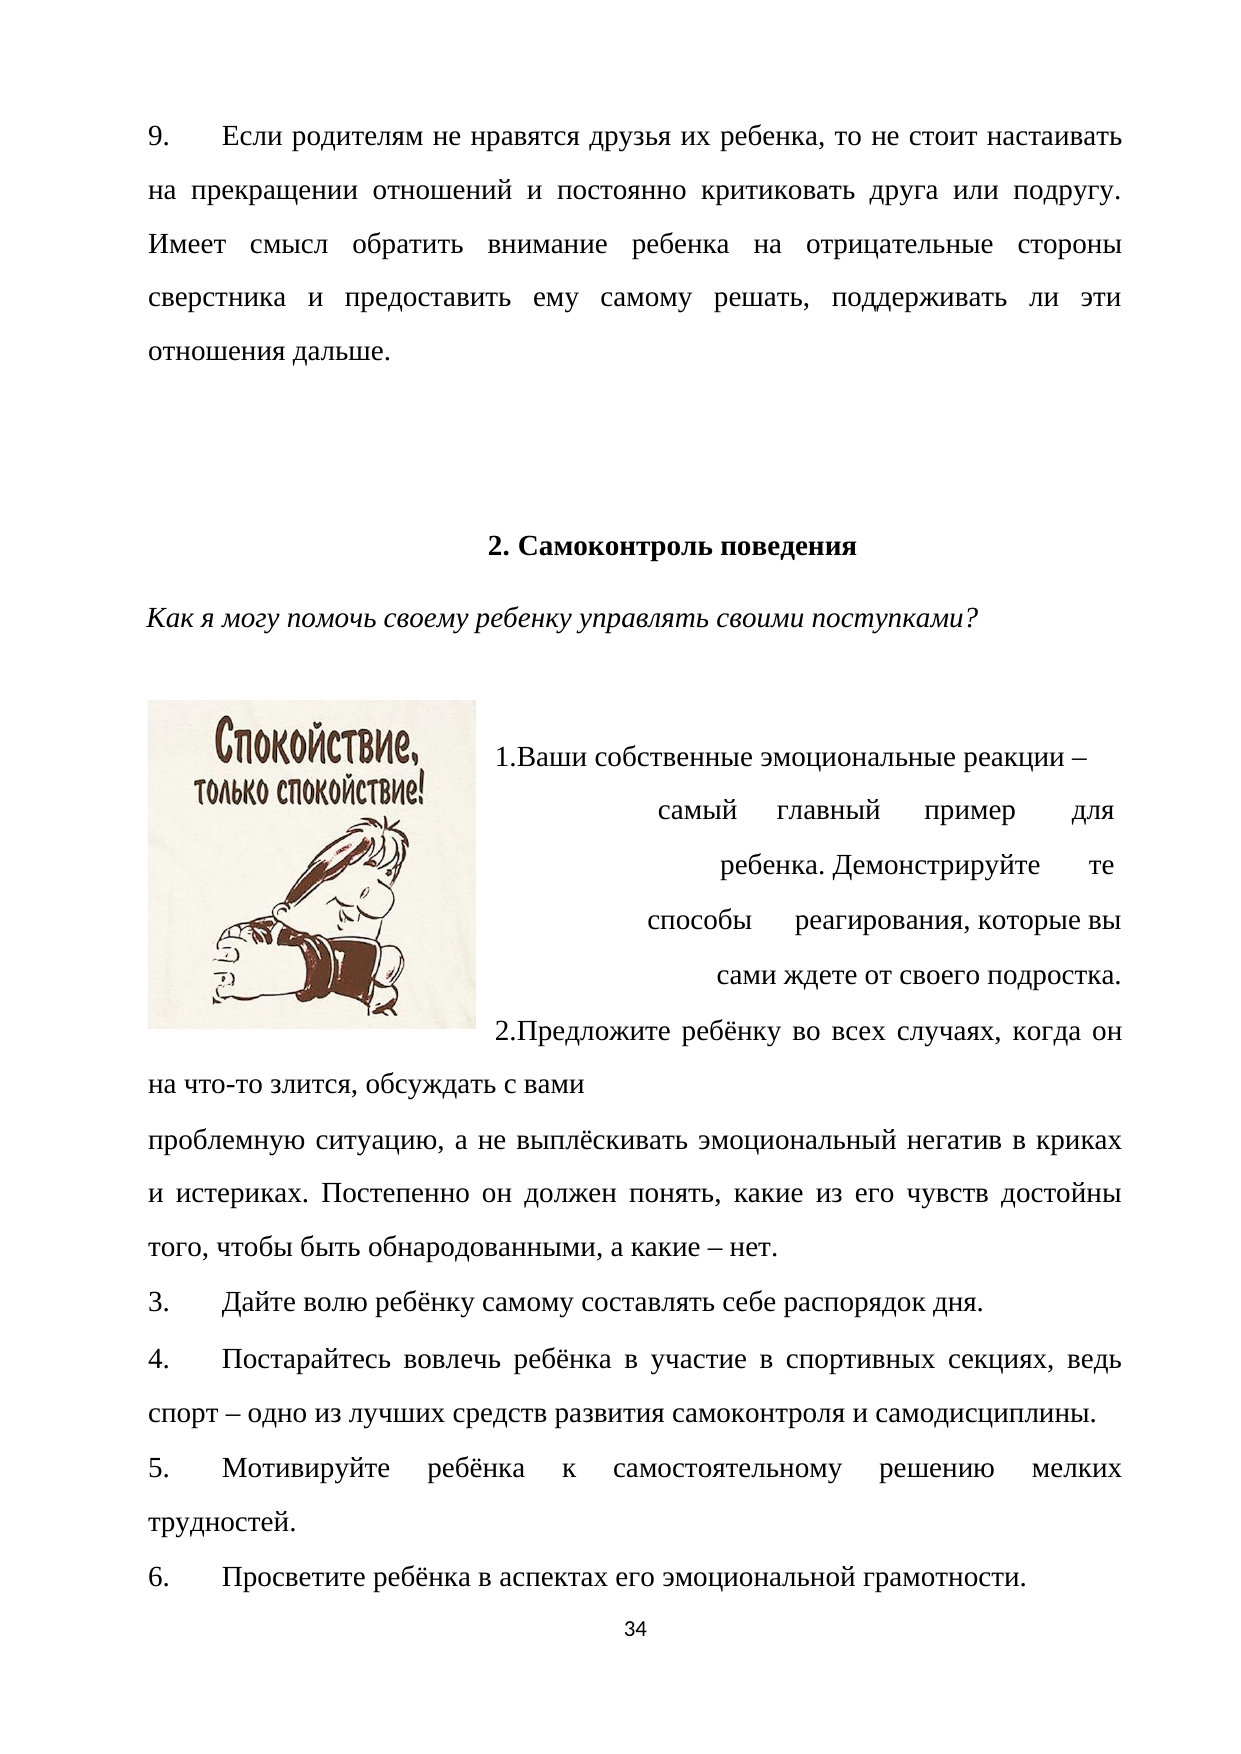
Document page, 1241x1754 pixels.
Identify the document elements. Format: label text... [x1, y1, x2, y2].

list Просветите ребёнка в аспектах его эмоциональной грамотности. [148, 1559, 1123, 1593]
list Предложите ребёнку во всех случаях, когда он на что-то злится, обсуждать с вами [148, 1013, 1123, 1100]
text проблемную ситуацию, а не выплёскивать эмоциональный негатив в криках и истериках. Постепенно он должен понять, какие из его чувств достойны того, чтобы быть обнародованными, а какие – нет. [148, 1122, 1123, 1263]
list Дайте волю ребёнку самому составлять себе распорядок дня. [148, 1284, 1123, 1318]
list Мотивируйте ребёнка к самостоятельному решению мелких трудностей. [148, 1450, 1123, 1537]
picture [147, 700, 476, 1029]
list Ваши собственные эмоциональные реакции – [476, 739, 1123, 772]
list Если родителям не нравятся друзья их ребенка, то не стоит настаивать на прекращении отношений и постоянно критиковать друга или подругу. Имеет смысл обратить внимание ребенка на отрицательные стороны сверстника и предоставить ему самому решать, поддерживать ли эти отношения дальше. [148, 118, 1123, 367]
text Как я могу помочь своему ребенку управлять своими поступками? [146, 600, 1123, 633]
text самый главный пример для ребенка. Демонстрируйте те способы реагирования, которые вы сами ждете от своего подростка. [476, 792, 1122, 991]
subtitle 2. Самоконтроль поведения [222, 528, 1122, 561]
list Постарайтесь вовлечь ребёнка в участие в спортивных секциях, ведь спорт – одно из лучших средств развития самоконтроля и самодисциплины. [148, 1341, 1123, 1428]
